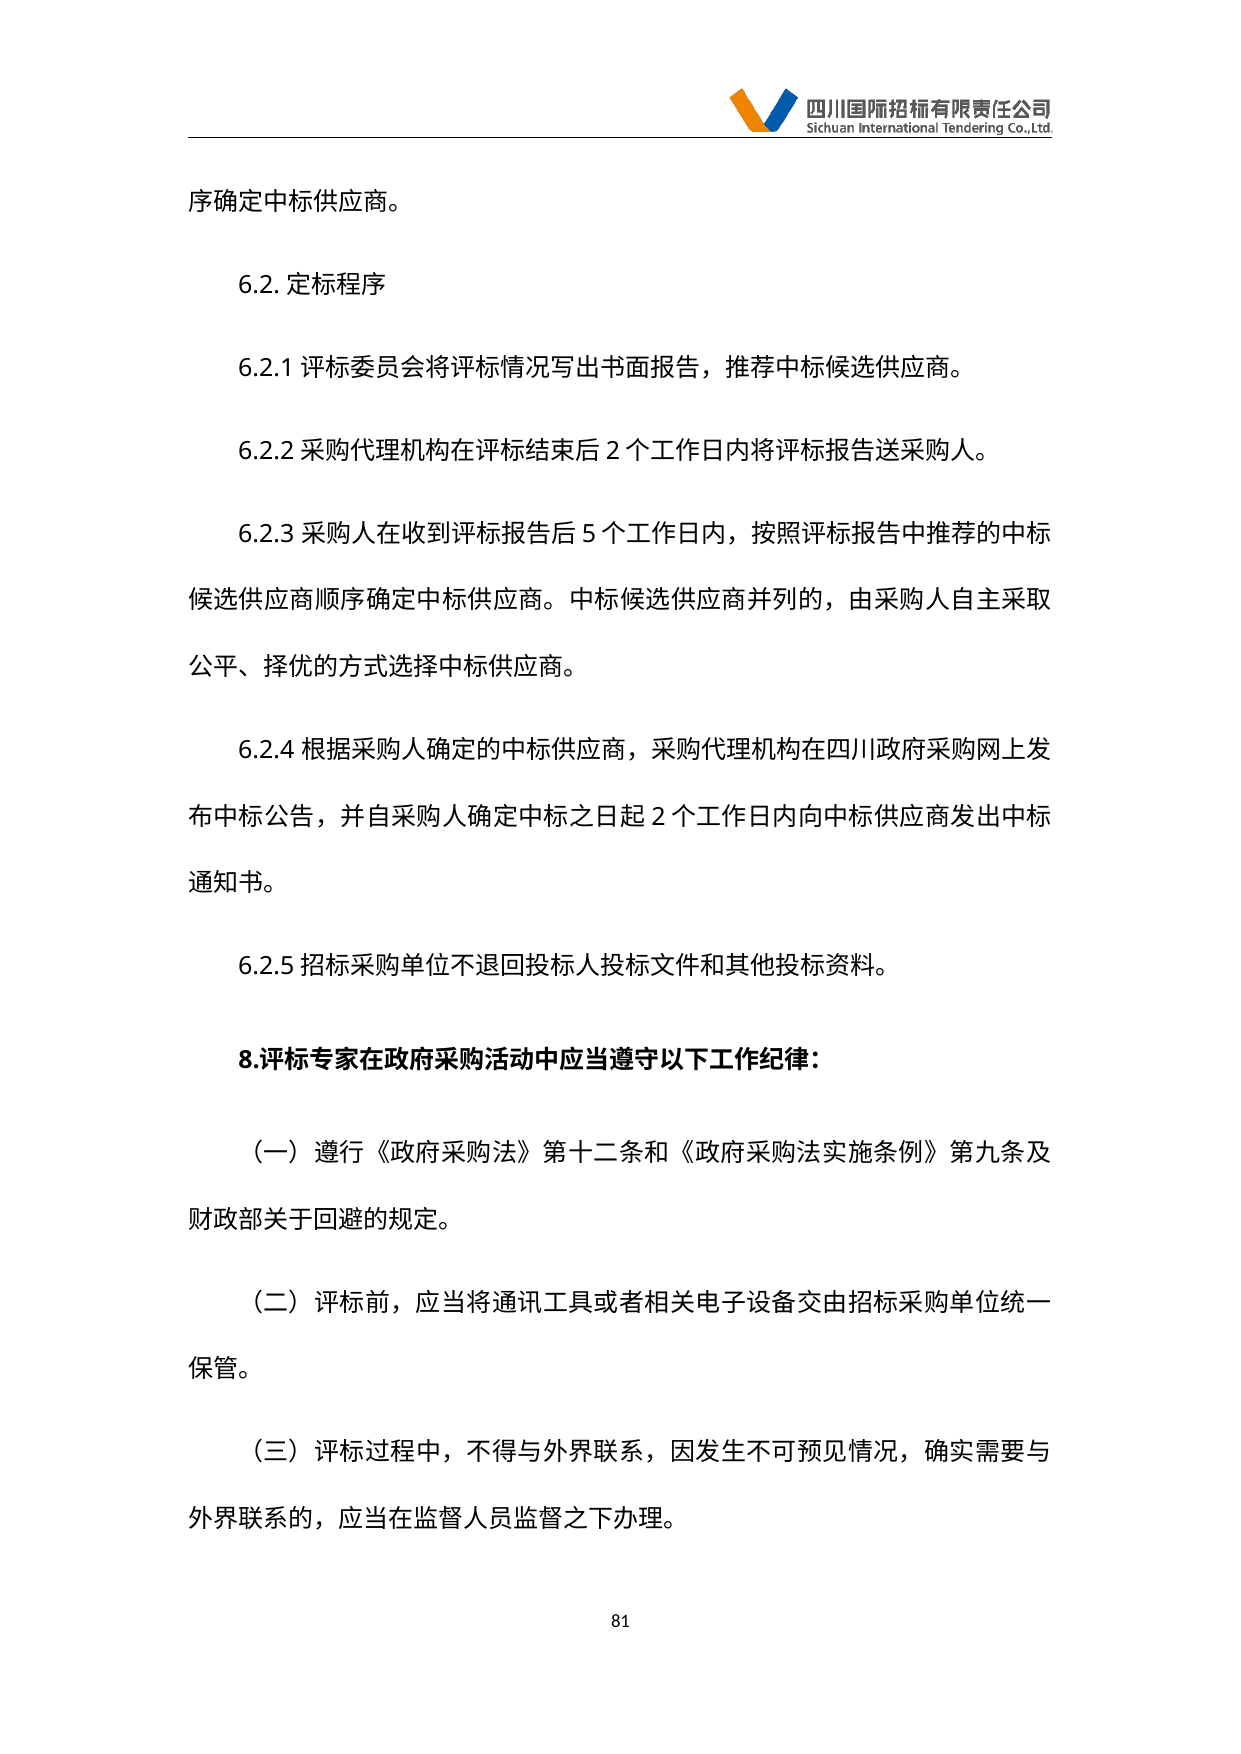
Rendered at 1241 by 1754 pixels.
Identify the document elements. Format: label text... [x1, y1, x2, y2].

text 6.2.5 招标采购单位不退回投标人投标文件和其他投标资料。 [188, 930, 1052, 997]
subtitle 8.评标专家在政府采购活动中应当遵守以下工作纪律： [188, 1024, 1052, 1090]
picture [729, 88, 1053, 135]
text 6.2.1 评标委员会将评标情况写出书面报告，推荐中标候选供应商。 [188, 332, 1052, 398]
text （二）评标前，应当将通讯工具或者相关电子设备交由招标采购单位统一保管。 [188, 1267, 1052, 1400]
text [188, 166, 1052, 232]
text 6.2. 定标程序 [188, 249, 1052, 315]
text （一）遵行《政府采购法》第十二条和《政府采购法实施条例》第九条及财政部关于回避的规定。 [188, 1117, 1052, 1250]
text 6.2.4 根据采购人确定的中标供应商，采购代理机构在四川政府采购网上发布中标公告，并自采购人确定中标之日起2个工作日内向中标供应商发出中标通知书。 [188, 714, 1052, 914]
text 6.2.2 采购代理机构在评标结束后2个工作日内将评标报告送采购人。 [188, 415, 1052, 482]
text （三）评标过程中，不得与外界联系，因发生不可预见情况，确实需要与外界联系的，应当在监督人员监督之下办理。 [188, 1417, 1052, 1549]
text 6.2.3 采购人在收到评标报告后5个工作日内，按照评标报告中推荐的中标候选供应商顺序确定中标供应商。中标候选供应商并列的，由采购人自主采取公平、择优的方式选择中标供应商。 [188, 498, 1052, 698]
